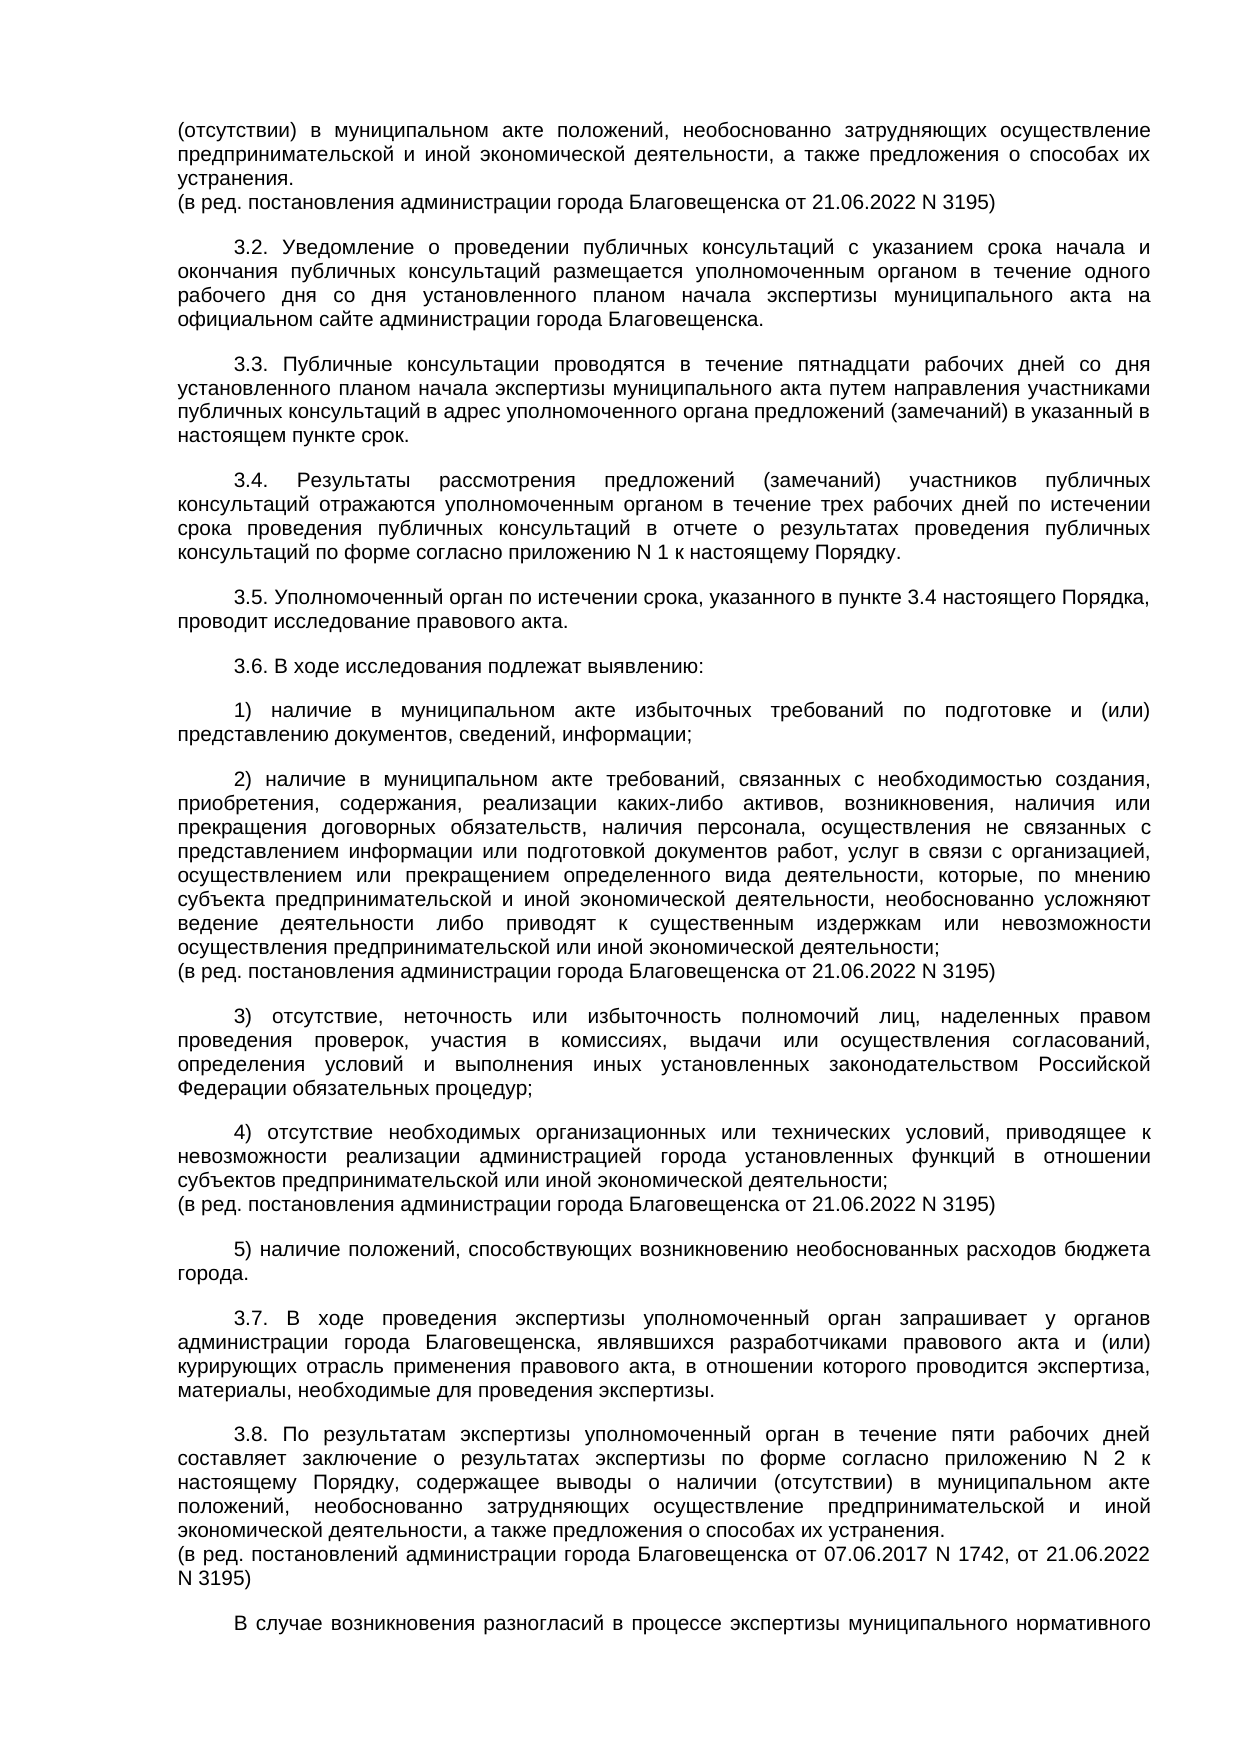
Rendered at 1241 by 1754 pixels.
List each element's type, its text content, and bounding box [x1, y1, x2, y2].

text 5) наличие положений, способствующих возникновению необоснованных расходов бюджета города. [177, 1237, 1152, 1285]
text (в ред. постановлений администрации города Благовещенска от 07.06.2017 N 1742, от 21.06.2022 N 3195) [177, 1542, 1152, 1590]
text 1) наличие в муниципальном акте избыточных требований по подготовке и (или) представлению документов, сведений, информации; [177, 698, 1152, 746]
text 2) наличие в муниципальном акте требований, связанных с необходимостью создания, приобретения, содержания, реализации каких-либо активов, возникновения, наличия или прекращения договорных обязательств, наличия персонала, осуществления не связанных с представлением информации или подготовкой документов работ, услуг в связи с организацией, осуществлением или прекращением определенного вида деятельности, которые, по мнению субъекта предпринимательской и иной экономической деятельности, необоснованно усложняют ведение деятельности либо приводят к существенным издержкам или невозможности осуществления предпринимательской или иной экономической деятельности; [177, 767, 1152, 959]
text 3.6. В ходе исследования подлежат выявлению: [177, 653, 1152, 677]
text 3) отсутствие, неточность или избыточность полномочий лиц, наделенных правом проведения проверок, участия в комиссиях, выдачи или осуществления согласований, определения условий и выполнения иных установленных законодательством Российской Федерации обязательных процедур; [177, 1003, 1152, 1099]
text 3.3. Публичные консультации проводятся в течение пятнадцати рабочих дней со дня установленного планом начала экспертизы муниципального акта путем направления участниками публичных консультаций в адрес уполномоченного органа предложений (замечаний) в указанный в настоящем пункте срок. [177, 351, 1152, 447]
text 3.5. Уполномоченный орган по истечении срока, указанного в пункте 3.4 настоящего Порядка, проводит исследование правового акта. [177, 585, 1152, 633]
text (в ред. постановления администрации города Благовещенска от 21.06.2022 N 3195) [177, 1192, 1152, 1216]
text 4) отсутствие необходимых организационных или технических условий, приводящее к невозможности реализации администрацией города установленных функций в отношении субъектов предпринимательской или иной экономической деятельности; [177, 1120, 1152, 1192]
text (в ред. постановления администрации города Благовещенска от 21.06.2022 N 3195) [177, 190, 1152, 214]
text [177, 1611, 1152, 1635]
text 3.7. В ходе проведения экспертизы уполномоченный орган запрашивает у органов администрации города Благовещенска, являвшихся разработчиками правового акта и (или) курирующих отрасль применения правового акта, в отношении которого проводится экспертиза, материалы, необходимые для проведения экспертизы. [177, 1306, 1152, 1401]
text 3.2. Уведомление о проведении публичных консультаций с указанием срока начала и окончания публичных консультаций размещается уполномоченным органом в течение одного рабочего дня со дня установленного планом начала экспертизы муниципального акта на официальном сайте администрации города Благовещенска. [177, 235, 1152, 331]
text 3.4. Результаты рассмотрения предложений (замечаний) участников публичных консультаций отражаются уполномоченным органом в течение трех рабочих дней по истечении срока проведения публичных консультаций в отчете о результатах проведения публичных консультаций по форме согласно приложению N 1 к настоящему Порядку. [177, 468, 1152, 564]
text 3.8. По результатам экспертизы уполномоченный орган в течение пяти рабочих дней составляет заключение о результатах экспертизы по форме согласно приложению N 2 к настоящему Порядку, содержащее выводы о наличии (отсутствии) в муниципальном акте положений, необоснованно затрудняющих осуществление предпринимательской и иной экономической деятельности, а также предложения о способах их устранения. [177, 1422, 1152, 1542]
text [177, 118, 1152, 190]
text (в ред. постановления администрации города Благовещенска от 21.06.2022 N 3195) [177, 959, 1152, 983]
